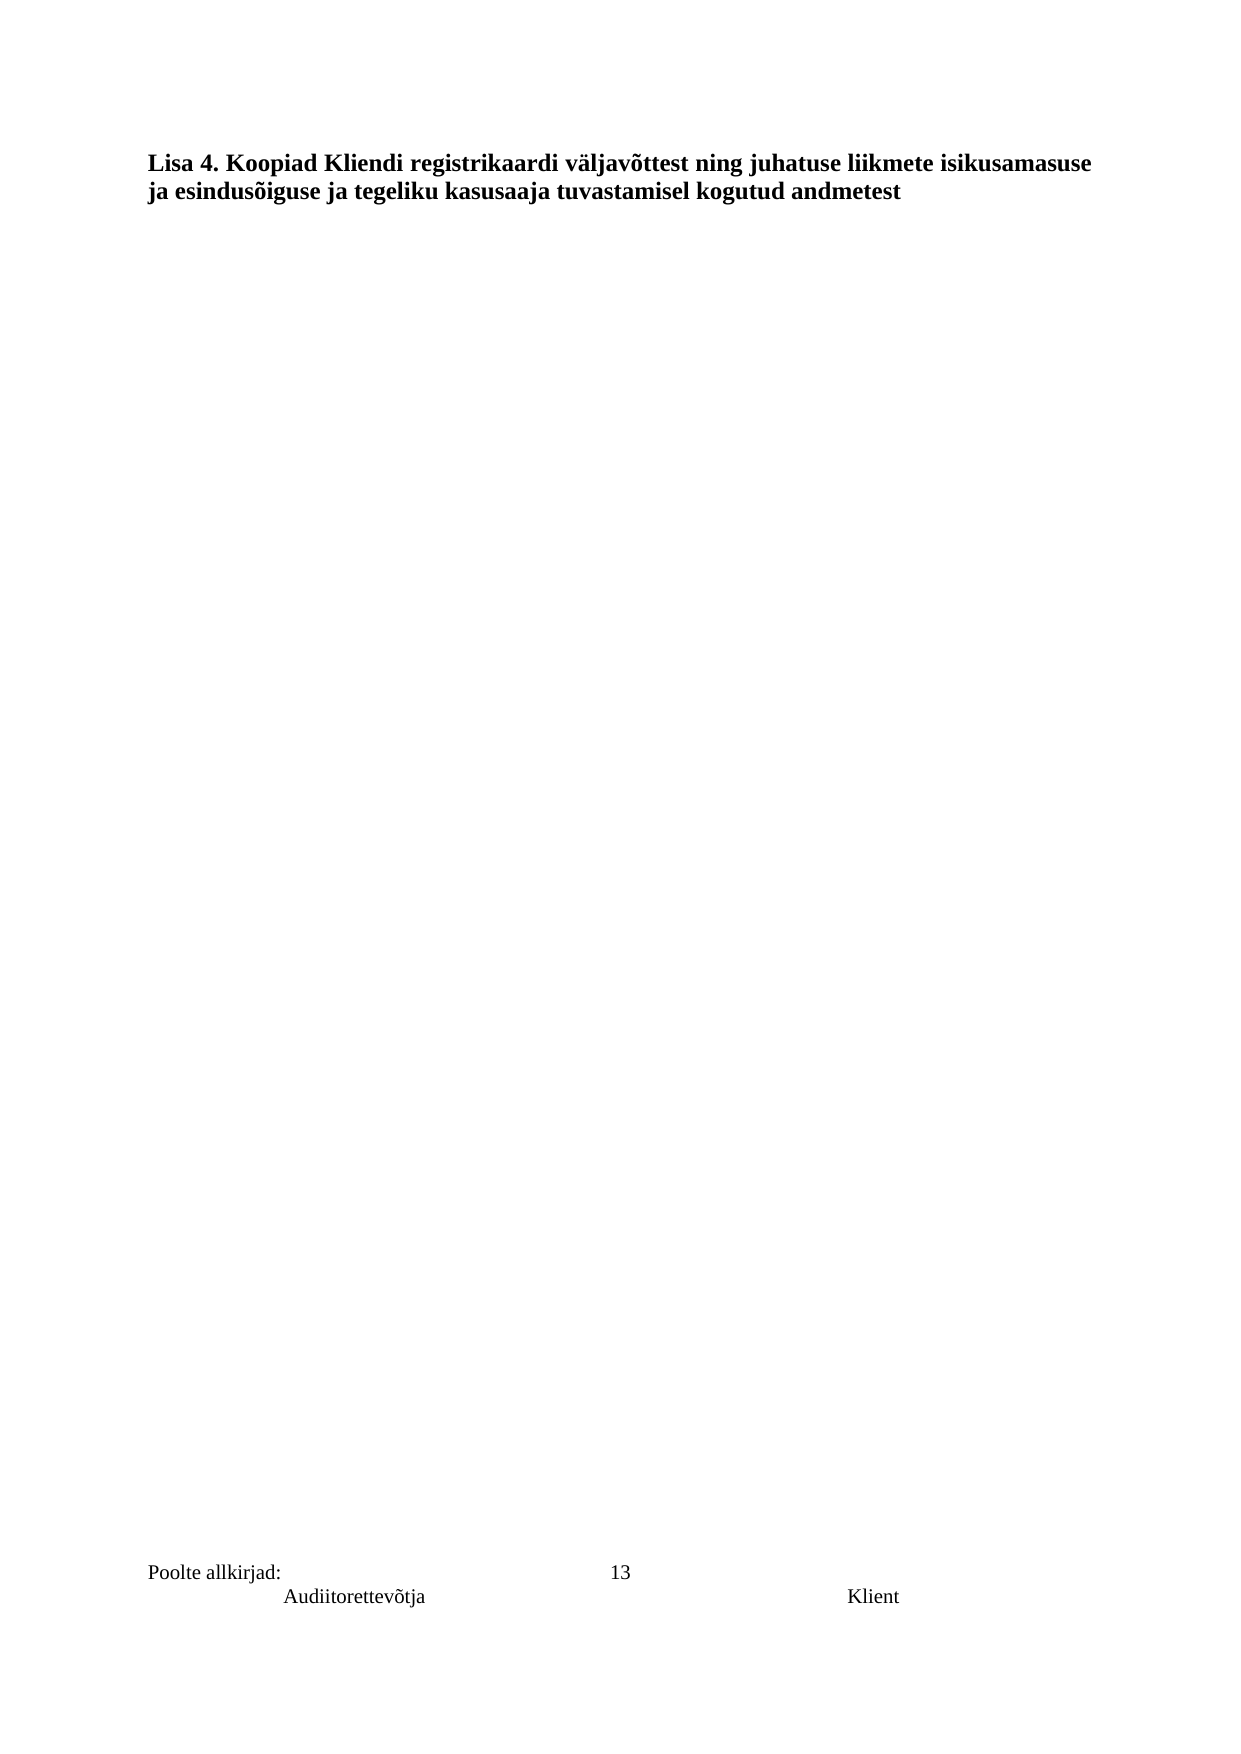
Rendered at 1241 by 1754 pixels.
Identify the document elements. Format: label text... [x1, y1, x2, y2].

text Lisa 4. Koopiad Kliendi registrikaardi väljavõttest ning juhatuse liikmete isikusamasuse ja esindusõiguse ja tegeliku kasusaaja tuvastamisel kogutud andmetest [148, 148, 1093, 205]
